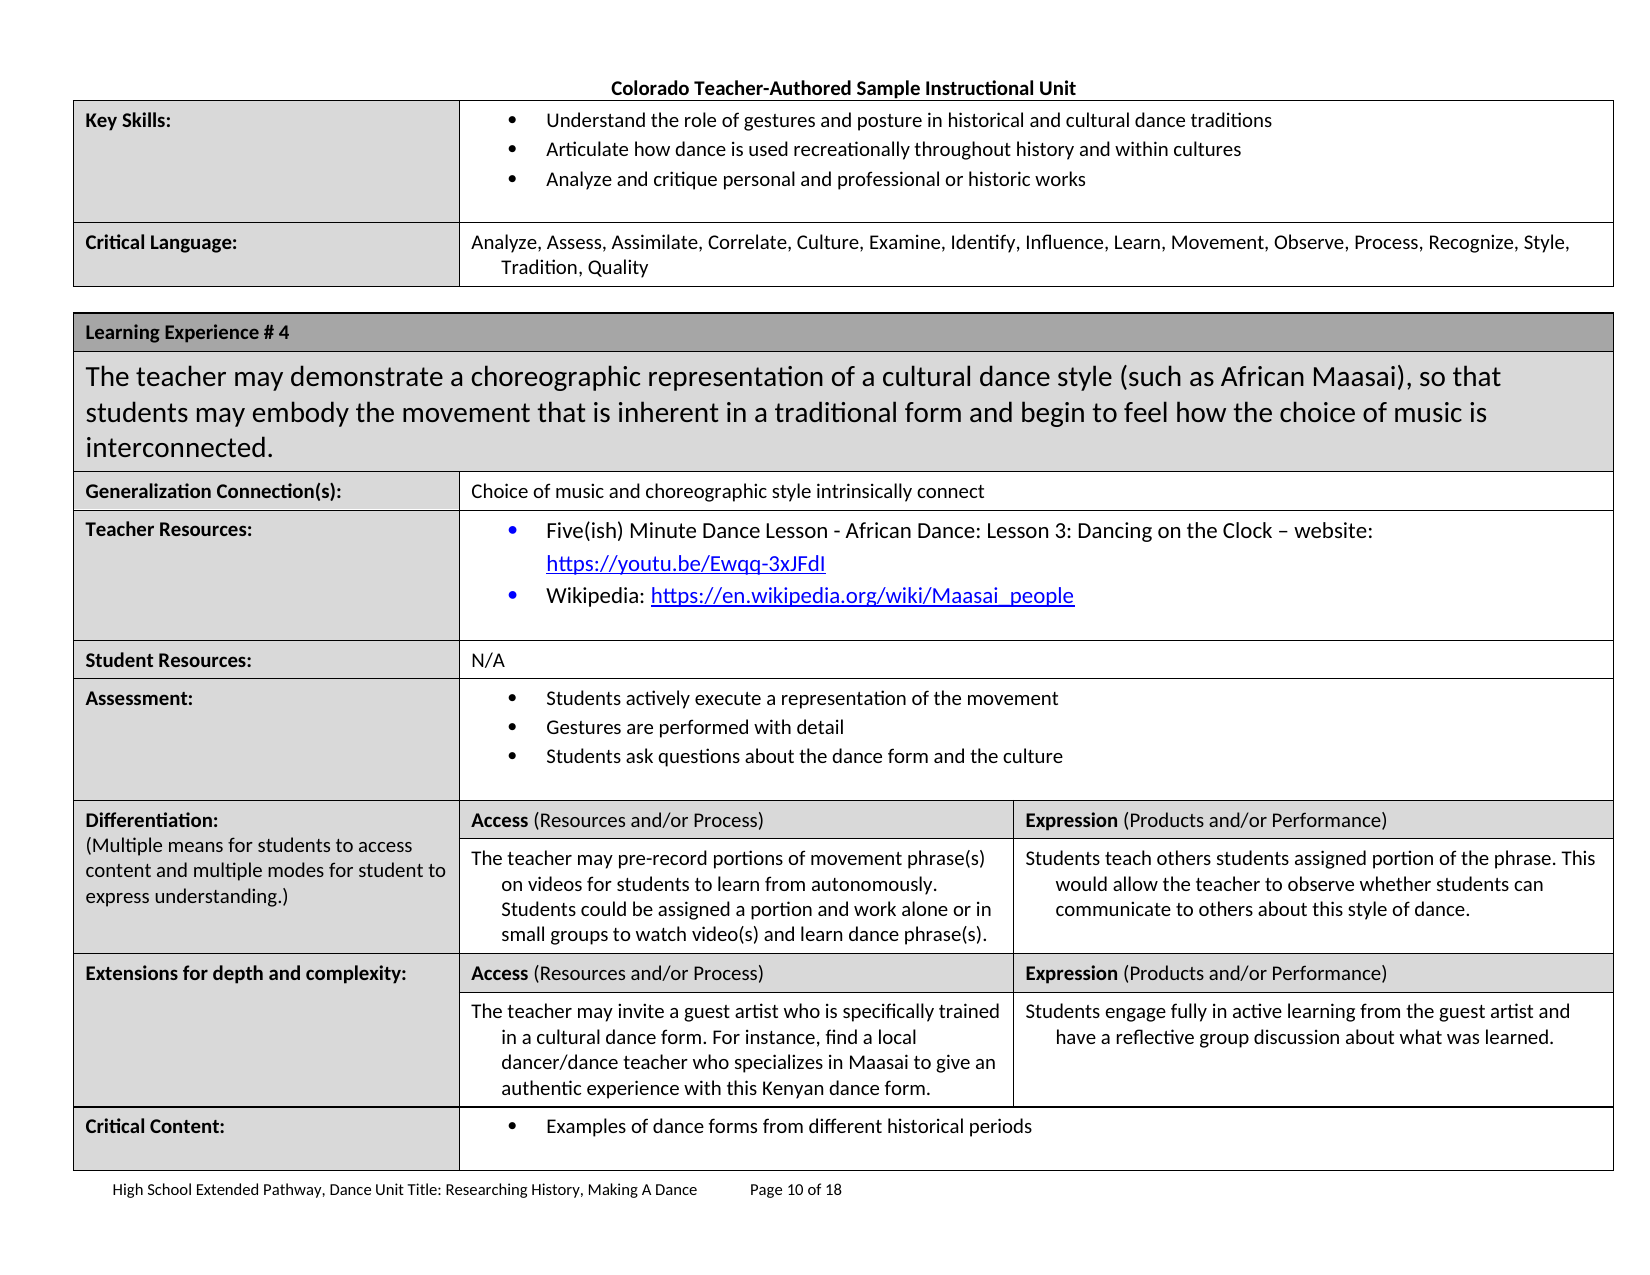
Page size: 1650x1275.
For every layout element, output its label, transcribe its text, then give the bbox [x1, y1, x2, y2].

table_cell Access (Resources and/or Process) [460, 801, 1013, 838]
table_cell Understand the role of gestures and posture in historical and cultural dance traditions Articulate how dance is used recreationally throughout history and within cultures Analyze and critique personal and professional or historic works [460, 101, 1613, 222]
table_cell Assessment: [74, 679, 459, 800]
table_cell The teacher may demonstrate a choreographic representation of a cultural dance style (such as African Maasai), so that students may embody the movement that is inherent in a traditional form and begin to feel how the choice of music is interconnected. [74, 352, 1613, 471]
table_cell The teacher may invite a guest artist who is specifically trained in a cultural dance form. For instance, find a local dancer/dance teacher who specializes in Maasai to give an authentic experience with this Kenyan dance form. [460, 993, 1013, 1106]
table_cell Critical Language: [74, 223, 459, 286]
table_cell Key Skills: [74, 101, 459, 222]
table_cell Choice of music and choreographic style intrinsically connect [460, 472, 1613, 509]
table_cell Generalization Connection(s): [74, 472, 459, 509]
table_cell Critical Content: [74, 1108, 459, 1170]
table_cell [460, 1108, 1613, 1170]
table_cell Expression (Products and/or Performance) [1014, 954, 1613, 992]
table_cell N/A [460, 641, 1613, 678]
table_cell Students actively execute a representation of the movement Gestures are performed with detail Students ask questions about the dance form and the culture [460, 679, 1613, 800]
table_cell Extensions for depth and complexity: [74, 954, 459, 1106]
table_cell Expression (Products and/or Performance) [1014, 801, 1613, 838]
table_cell Student Resources: [74, 641, 459, 678]
table_cell Analyze, Assess, Assimilate, Correlate, Culture, Examine, Identify, Influence, Learn, Movement, Observe, Process, Recognize, Style, Tradition, Quality [460, 223, 1613, 286]
table_cell Teacher Resources: [74, 511, 459, 640]
table_cell Students engage fully in active learning from the guest artist and have a reflective group discussion about what was learned. [1014, 993, 1613, 1106]
table_cell Five(ish) Minute Dance Lesson - African Dance: Lesson 3: Dancing on the Clock – website: https://youtu.be/Ewqq-3xJFdI Wikipedia: https://en.wikipedia.org/wiki/Maasai_people [460, 511, 1613, 640]
table_cell Access (Resources and/or Process) [460, 954, 1013, 992]
table_cell Differentiation: (Multiple means for students to access content and multiple modes for student to express understanding.) [74, 801, 459, 953]
table_cell Students teach others students assigned portion of the phrase. This would allow the teacher to observe whether students can communicate to others about this style of dance. [1014, 839, 1613, 953]
table_header Learning Experience # 4 [74, 314, 1613, 351]
table_cell The teacher may pre-record portions of movement phrase(s) on videos for students to learn from autonomously. Students could be assigned a portion and work alone or in small groups to watch video(s) and learn dance phrase(s). [460, 839, 1013, 953]
